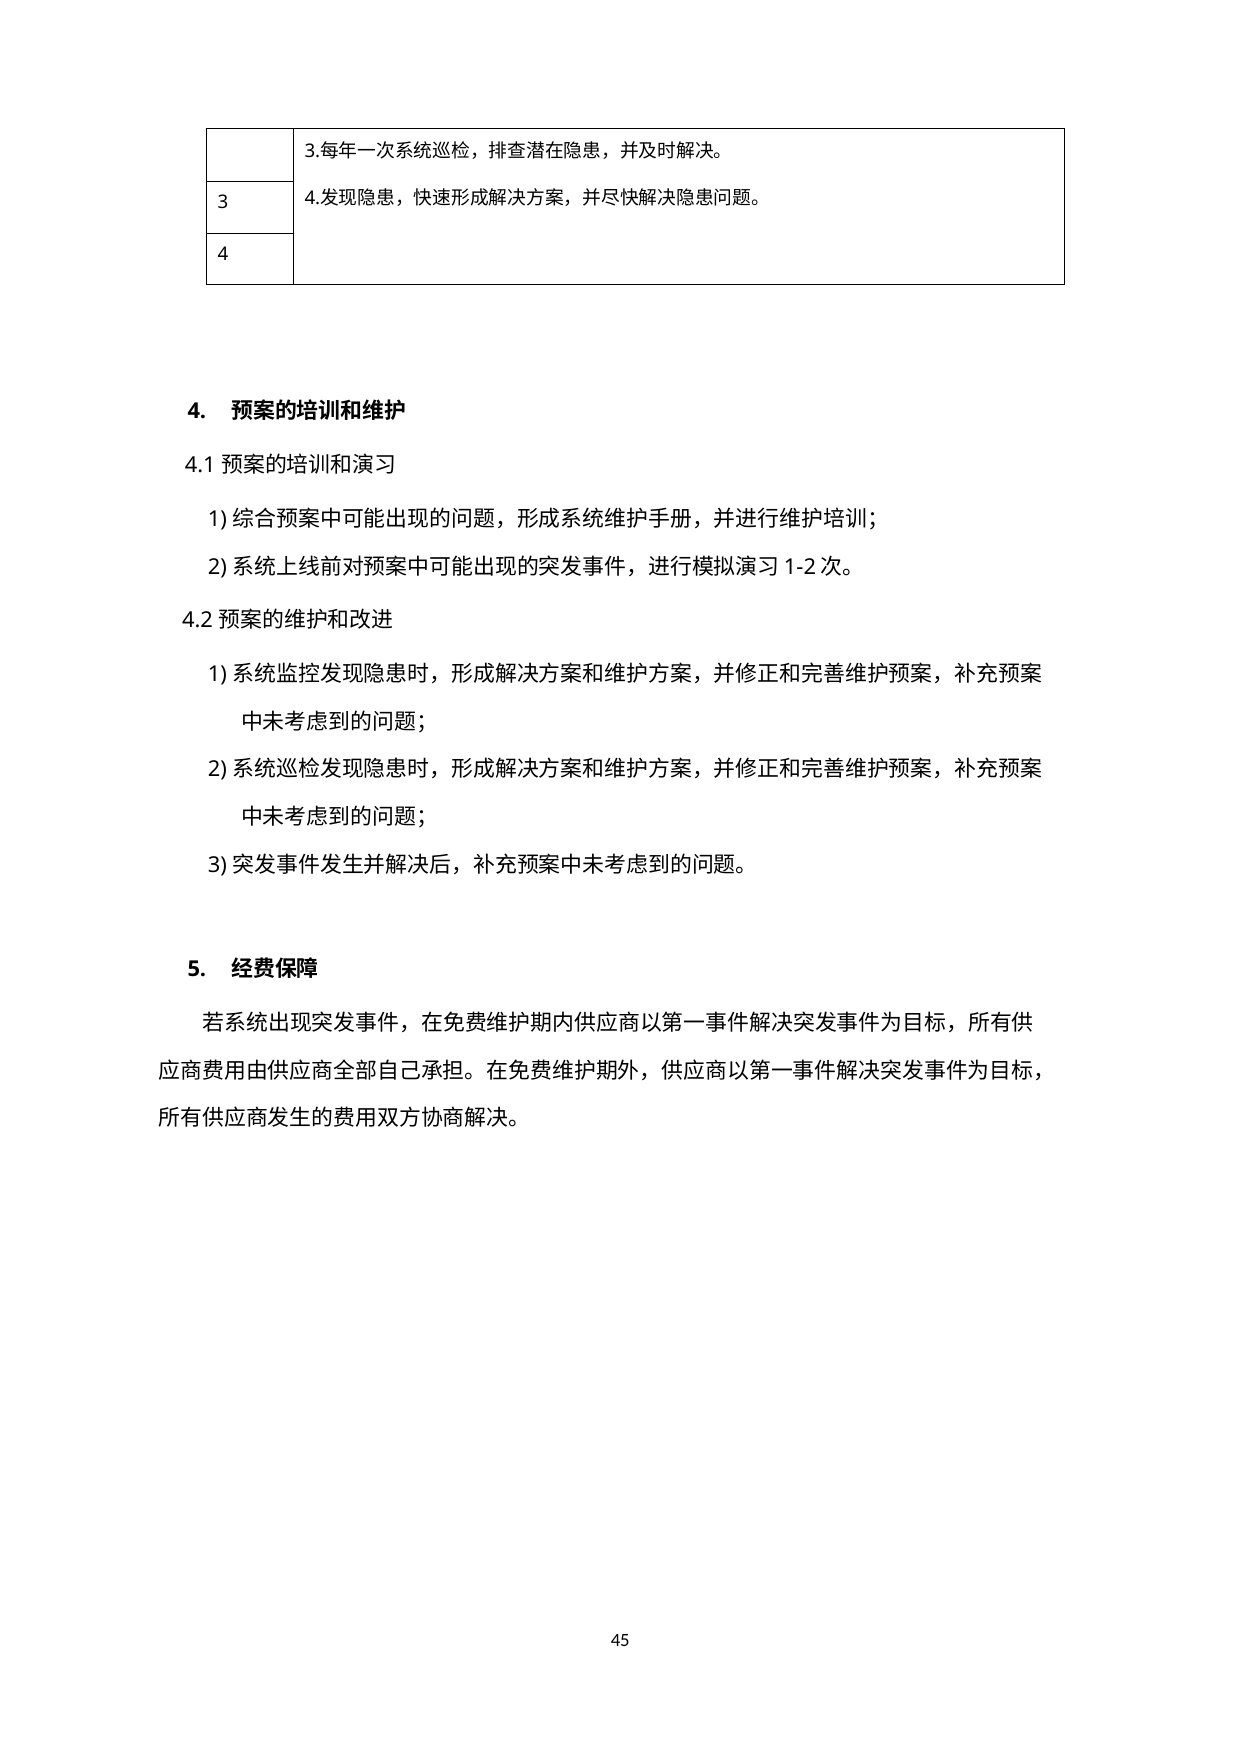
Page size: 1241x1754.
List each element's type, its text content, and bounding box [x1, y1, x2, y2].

table_cell 3 [207, 182, 293, 233]
text 若系统出现突发事件，在免费维护期内供应商以第一事件解决突发事件为目标，所有供应商费用由供应商全部自己承担。在免费维护期外，供应商以第一事件解决突发事件为目标，所有供应商发生的费用双方协商解决。 [158, 1005, 1053, 1132]
list 预案的培训和维护 [187, 393, 1053, 425]
table_cell 4 [207, 234, 293, 284]
text 3) 突发事件发生并解决后，补充预案中未考虑到的问题。 [208, 847, 1053, 878]
text 2) 系统巡检发现隐患时，形成解决方案和维护方案，并修正和完善维护预案，补充预案中未考虑到的问题； [208, 751, 1053, 831]
text 4.2 预案的维护和改进 [182, 602, 1053, 634]
text 1) 系统监控发现隐患时，形成解决方案和维护方案，并修正和完善维护预案，补充预案中未考虑到的问题； [208, 656, 1053, 736]
text 4.1 预案的培训和演习 [184, 447, 1053, 479]
list 经费保障 [187, 951, 1053, 983]
text 1) 综合预案中可能出现的问题，形成系统维护手册，并进行维护培训； [208, 501, 1053, 533]
table_cell 2 [207, 129, 293, 181]
text 2) 系统上线前对预案中可能出现的突发事件，进行模拟演习1-2次。 [208, 549, 1053, 580]
